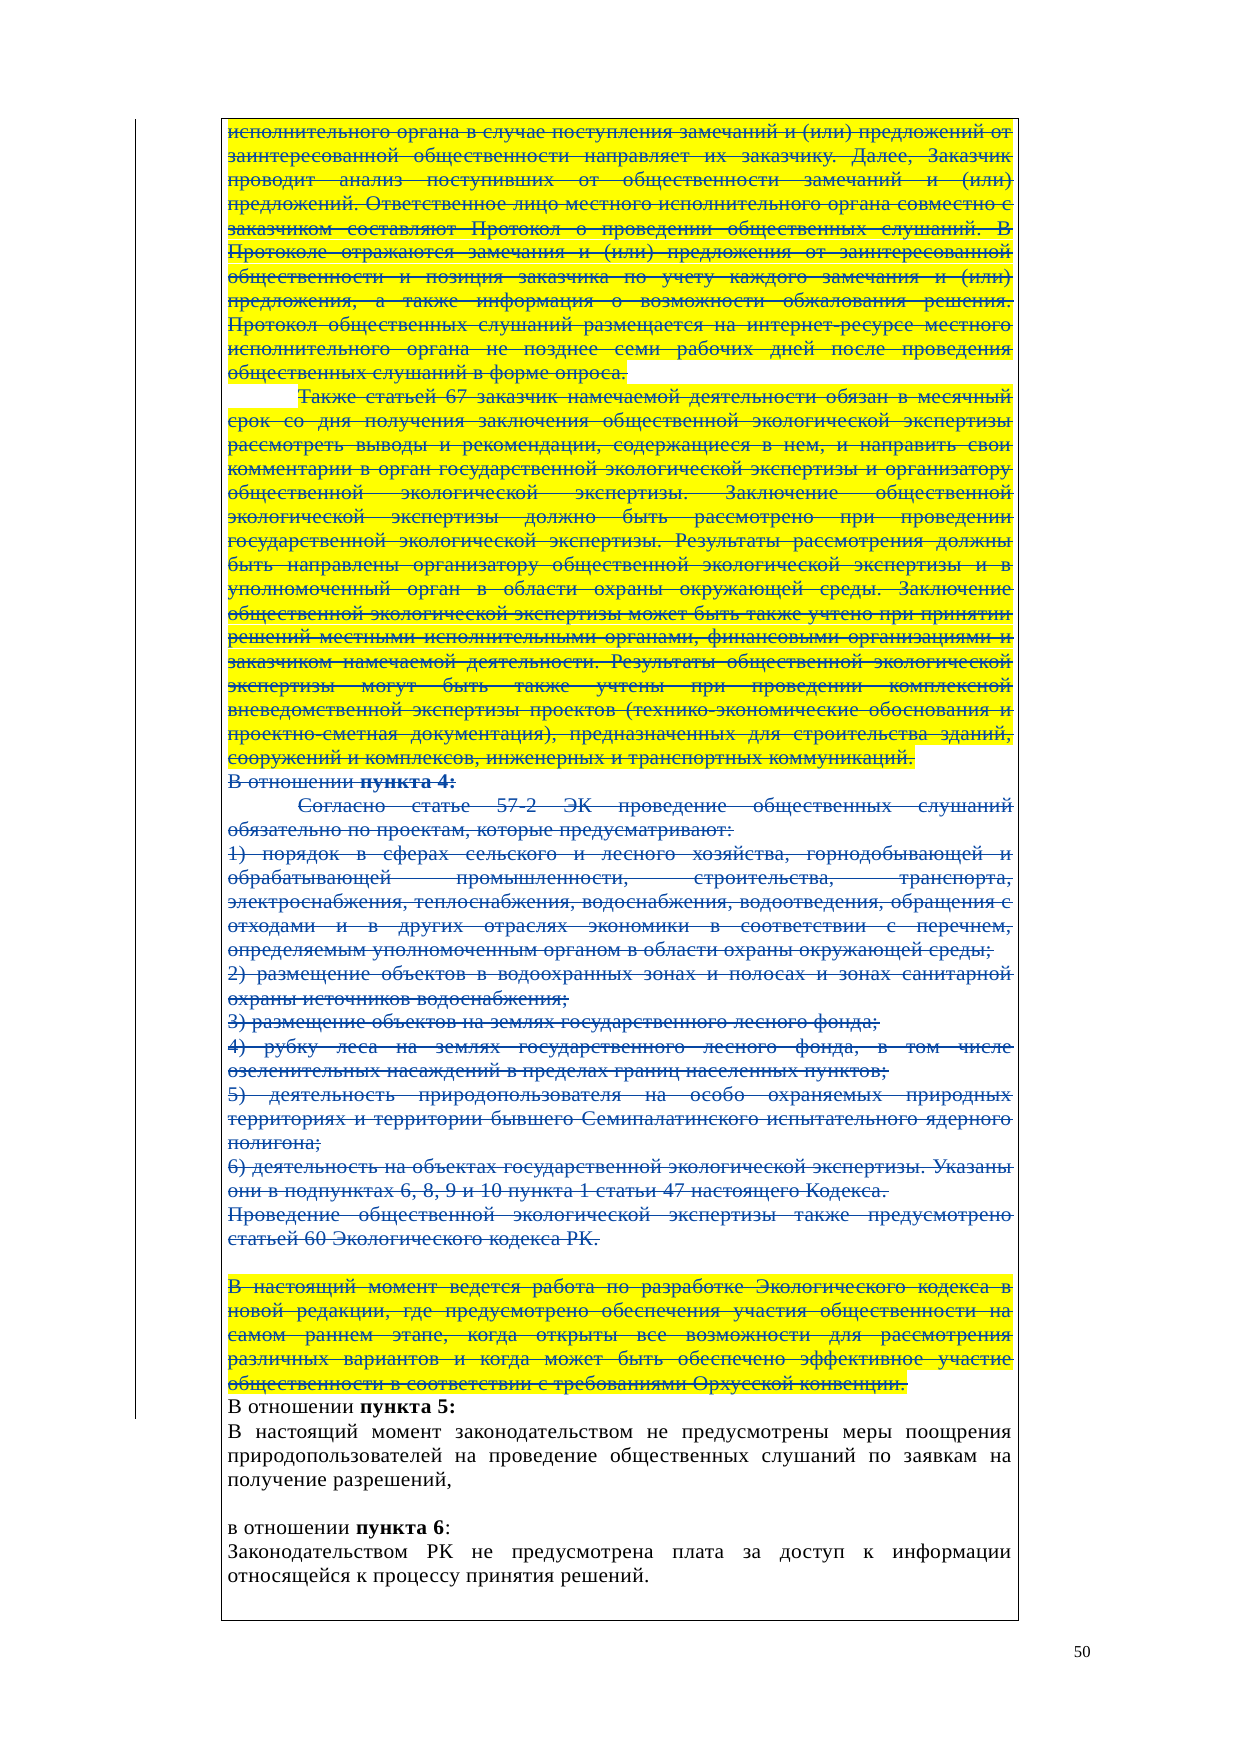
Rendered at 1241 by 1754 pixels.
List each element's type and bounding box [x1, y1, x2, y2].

table_cell [222, 119, 1018, 1620]
